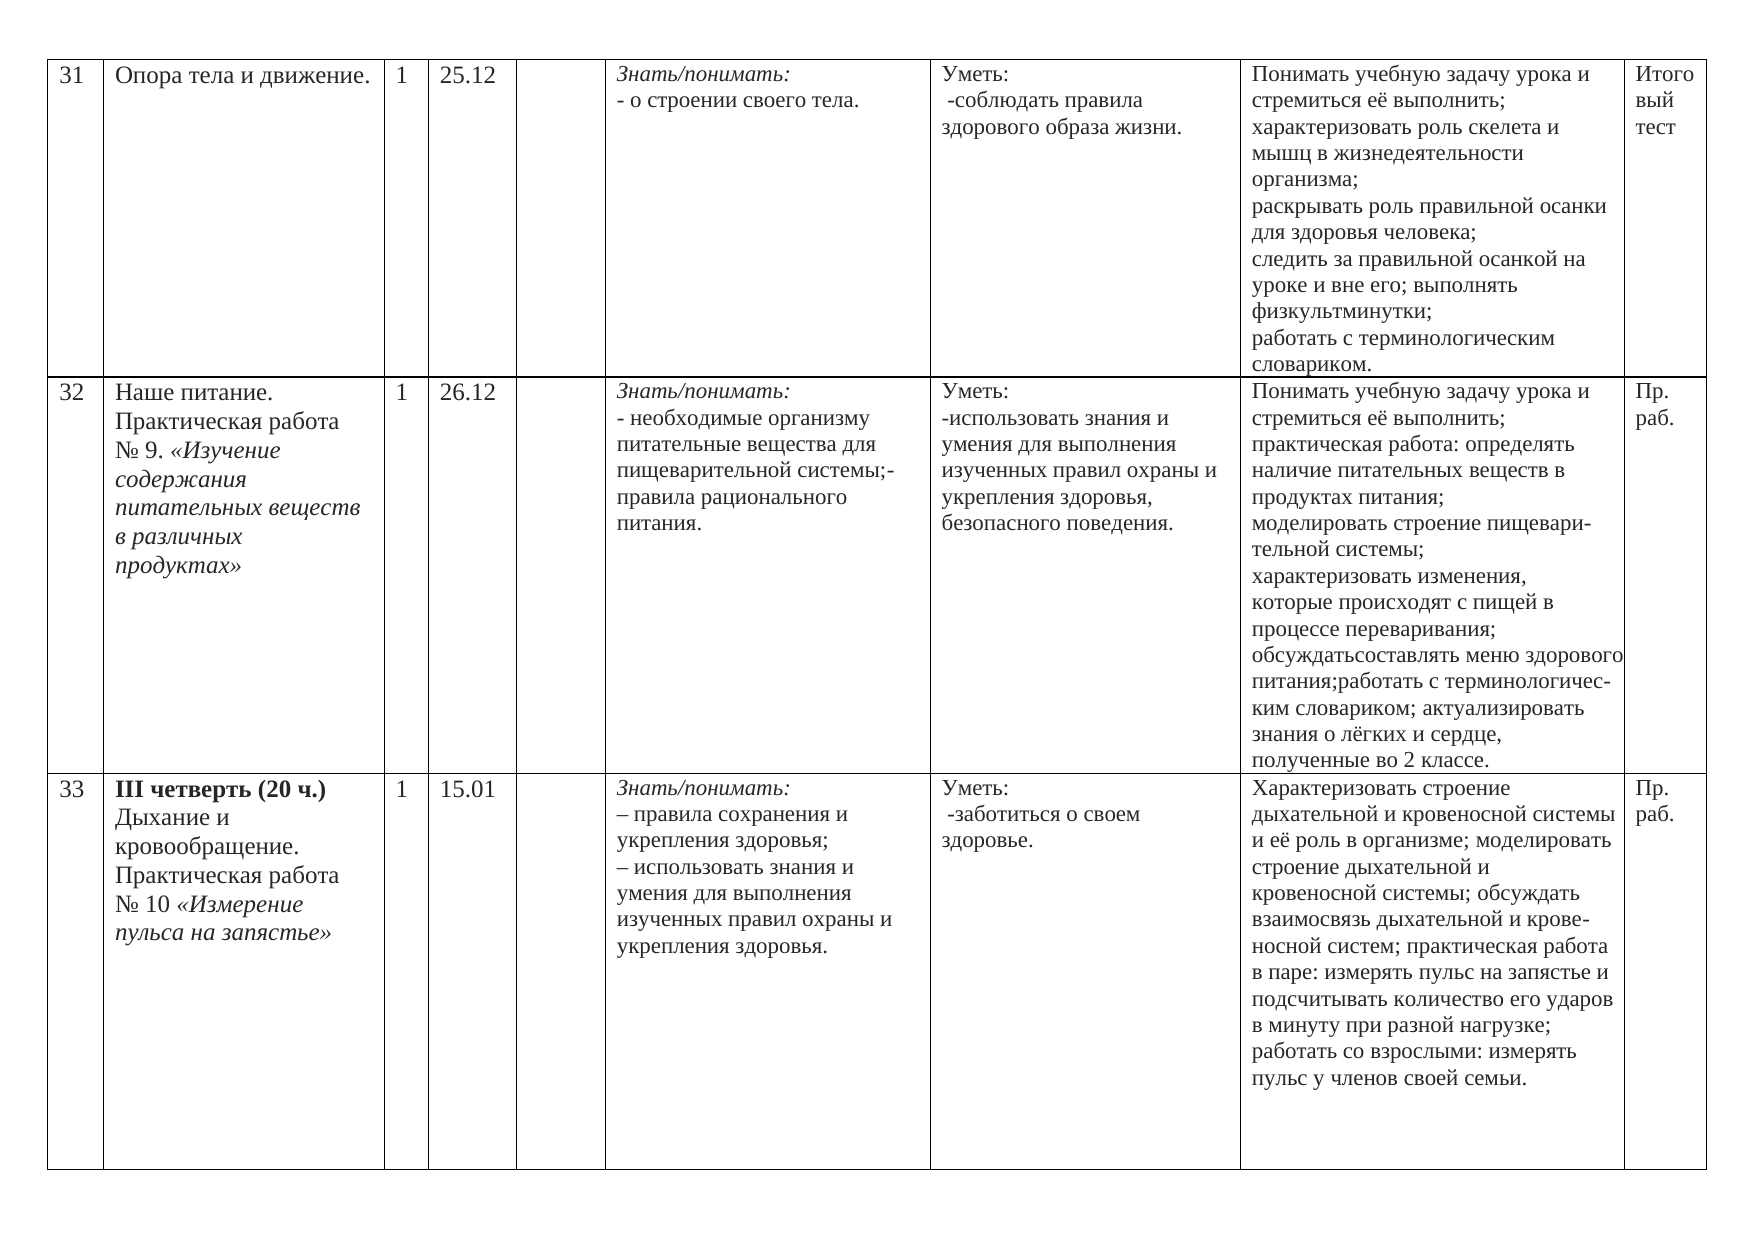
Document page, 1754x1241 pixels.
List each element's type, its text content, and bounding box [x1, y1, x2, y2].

table_cell Пр. раб. [1625, 378, 1706, 773]
table_cell 15.01 [429, 774, 516, 1169]
table_cell Знать/понимать: – правила сохранения и укрепления здоровья; – использовать знания и умения для выполнения изученных правил охраны и укрепления здоровья. [606, 774, 930, 1169]
table_cell Наше питание. Практическая работа № 9. «Изучение содержания питательных веществ в различных продуктах» [104, 378, 384, 773]
table_cell Знать/понимать: - необходимые организму питательные вещества для пищеварительной системы;-правила рационального питания. [606, 378, 930, 773]
table_cell 32 [48, 378, 103, 773]
table_cell 25.12 [429, 60, 516, 376]
table_cell 33 [48, 774, 103, 1169]
table_cell Уметь: -использовать знания и умения для выполнения изученных правил охраны и укрепления здоровья, безопасного поведения. [931, 378, 1240, 773]
table_cell Понимать учебную задачу урока и стремиться её выполнить; практическая работа: определять наличие питательных веществ в продуктах питания; моделировать строение пищевари-тельной системы; характеризовать изменения, которые происходят с пищей в процессе переваривания; обсуждатьсоставлять меню здорового питания;работать с терминологичес-ким словариком; актуализировать знания о лёгких и сердце, полученные во 2 классе. [1241, 378, 1624, 773]
table_cell 1 [385, 60, 428, 376]
table_cell Уметь: -соблюдать правила здорового образа жизни. [931, 60, 1240, 376]
table_cell [517, 378, 605, 773]
table_cell 31 [48, 60, 103, 376]
table_cell 1 [385, 774, 428, 1169]
table_cell III четверть (20 ч.) Дыхание и кровообращение. Практическая работа № 10 «Измерение пульса на запястье» [104, 774, 384, 1169]
table_cell Понимать учебную задачу урока и стремиться её выполнить; характеризовать роль скелета и мышц в жизнедеятельности организма; раскрывать роль правильной осанки для здоровья человека; следить за правильной осанкой на уроке и вне его; выполнять физкультминутки; работать с терминологическим словариком. [1241, 60, 1624, 376]
table_cell Уметь: -заботиться о своем здоровье. [931, 774, 1240, 1169]
table_cell [517, 774, 605, 1169]
table_cell Характеризовать строение дыхательной и кровеносной системы и её роль в организме; моделировать строение дыхательной и кровеносной системы; обсуждать взаимосвязь дыхательной и кровеносной систем; практическая работа в паре: измерять пульс на запястье и подсчитывать количество его ударов в минуту при разной нагрузке; работать со взрослыми: измерять пульс у членов своей семьи. [1241, 774, 1624, 1169]
table_cell Итоговый тест [1625, 60, 1706, 376]
table_cell [517, 60, 605, 376]
table_cell Знать/понимать: - о строении своего тела. [606, 60, 930, 376]
table_cell Опора тела и движение. [104, 60, 384, 376]
table_cell 1 [385, 378, 428, 773]
table_cell 26.12 [429, 378, 516, 773]
table_cell Пр. раб. [1625, 774, 1706, 1169]
